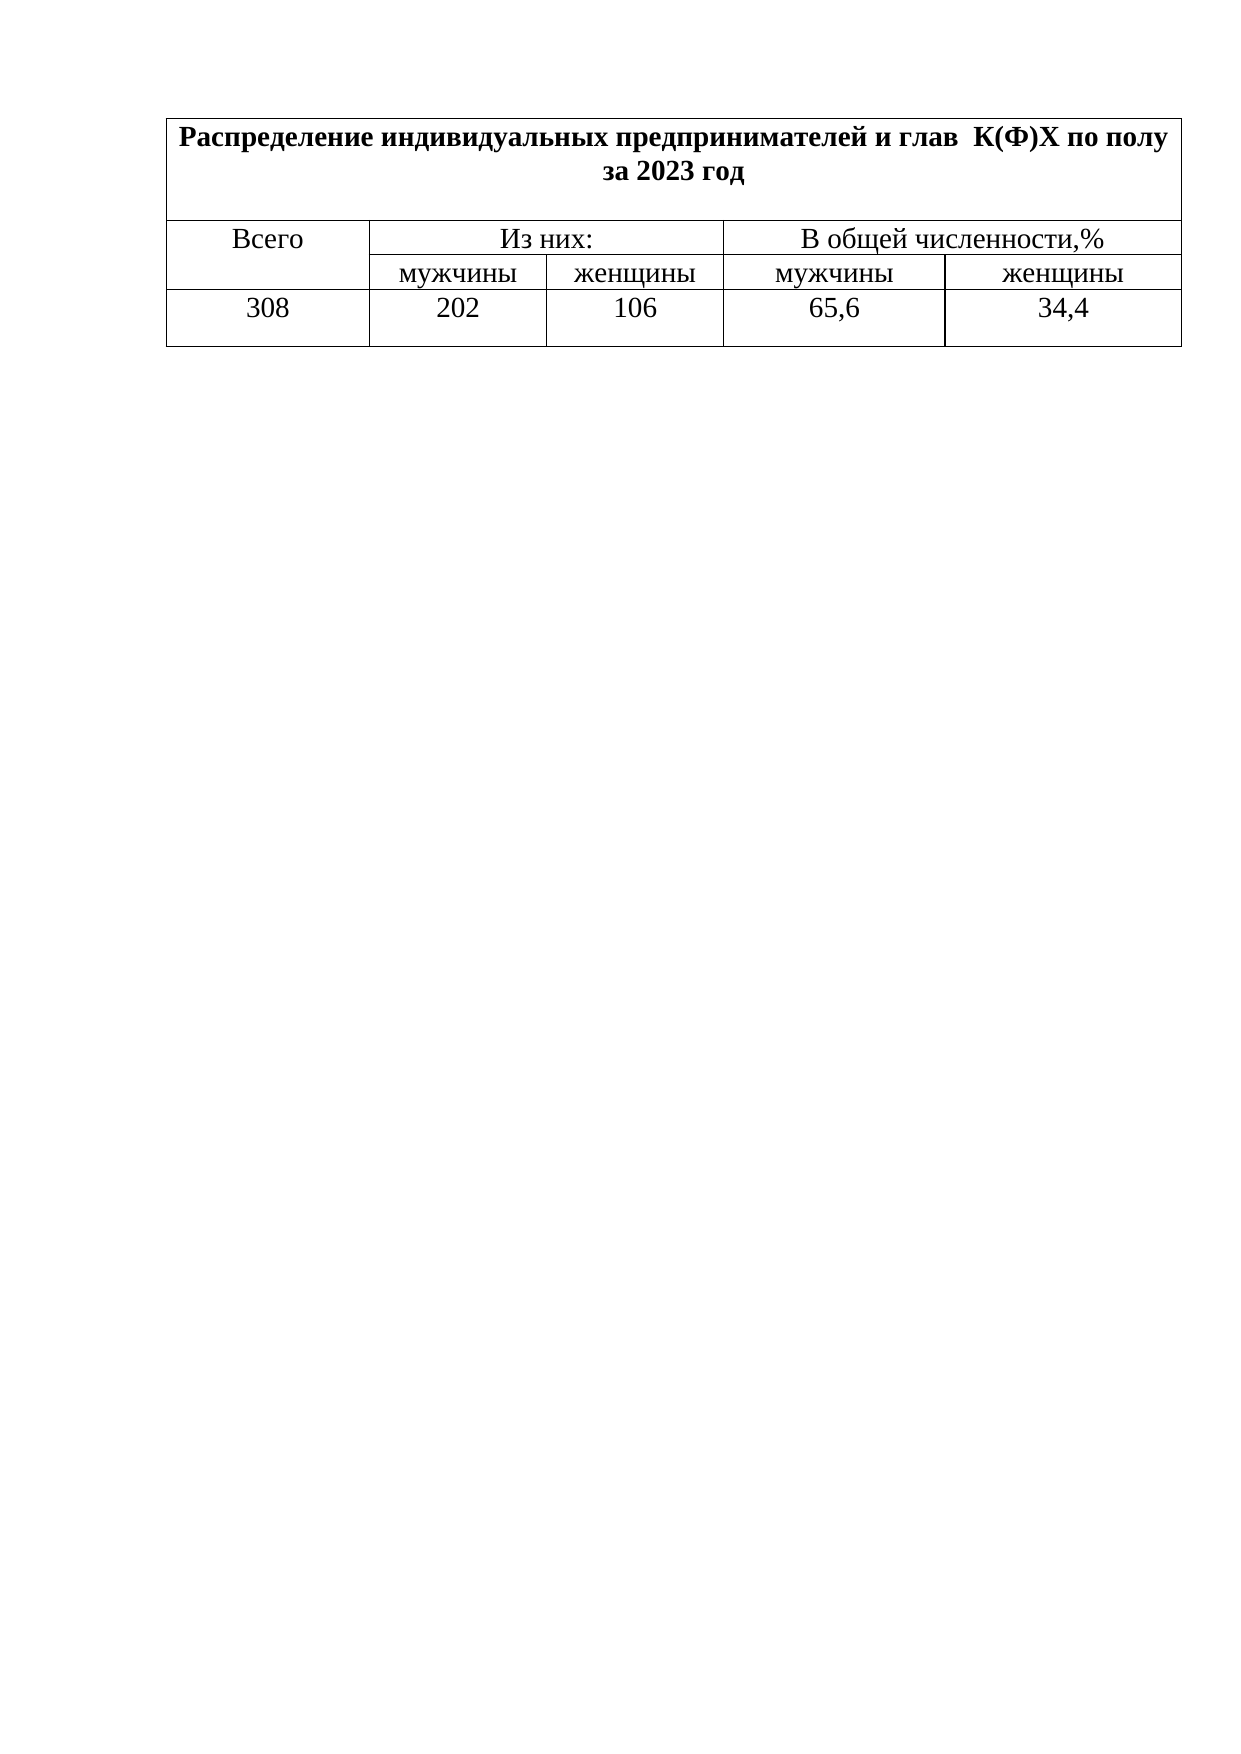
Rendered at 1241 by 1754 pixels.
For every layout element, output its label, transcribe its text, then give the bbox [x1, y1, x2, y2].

table_header Распределение индивидуальных предпринимателей и глав К(Ф)Х по полу за 2023 год [167, 119, 1181, 220]
table_cell мужчины [370, 255, 546, 289]
table_cell 202 [370, 290, 546, 346]
table_cell Всего [167, 221, 369, 289]
table_cell 65,6 [724, 290, 944, 346]
table_cell женщины [547, 255, 723, 289]
table_cell В общей численности,% [724, 221, 1181, 254]
table_cell женщины [946, 255, 1181, 289]
table_cell 34,4 [946, 290, 1181, 346]
table_cell Из них: [370, 221, 723, 254]
table_cell 308 [167, 290, 369, 346]
table_cell мужчины [724, 255, 944, 289]
table_cell 106 [547, 290, 723, 346]
